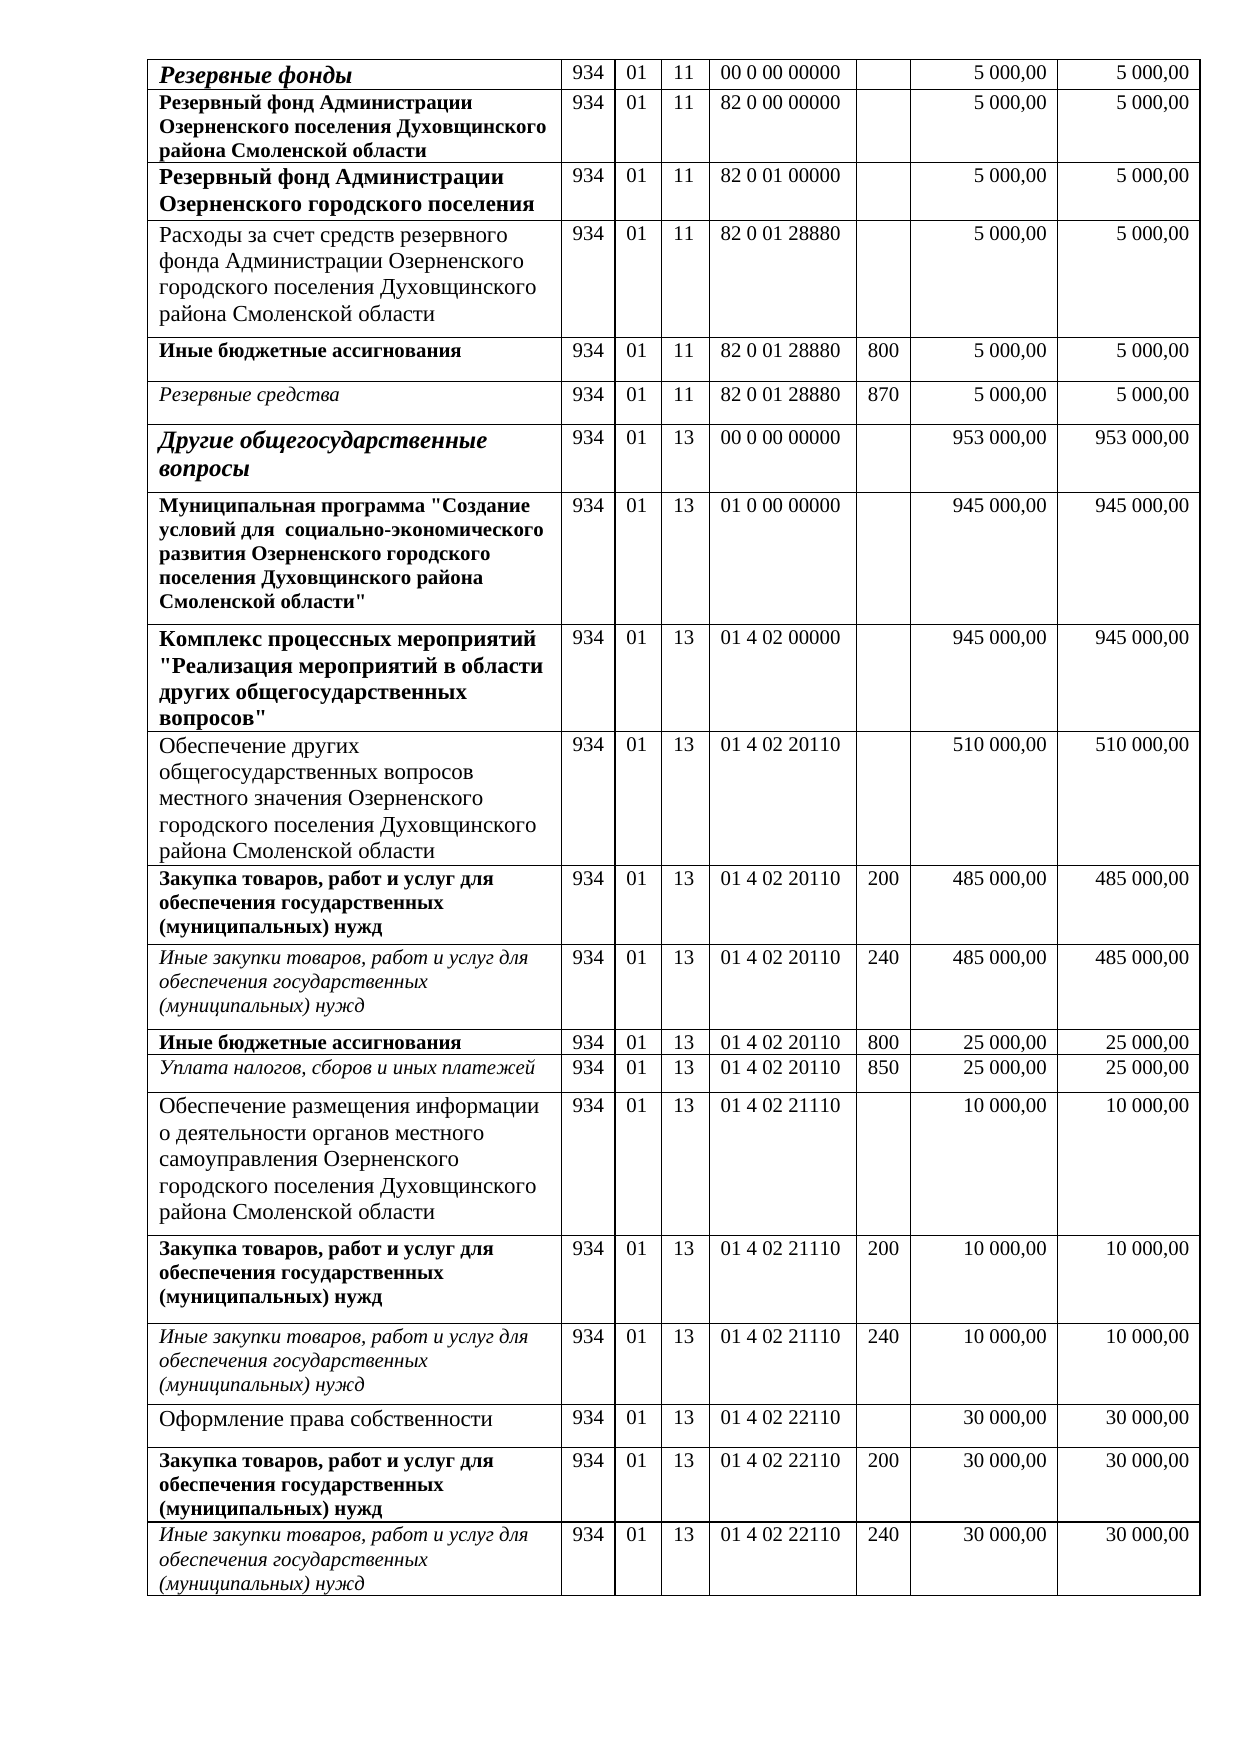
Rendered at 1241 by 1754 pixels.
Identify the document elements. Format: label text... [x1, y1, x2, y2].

table_cell 11 [662, 382, 709, 424]
table_cell Уплата налогов, сборов и иных платежей [148, 1055, 561, 1092]
table_cell 5 000,00 [911, 163, 1057, 220]
table_cell 13 [662, 945, 709, 1029]
table_cell 485 000,00 [911, 866, 1057, 944]
table_cell Расходы за счет средств резервного фонда Администрации Озерненского городского поселения Духовщинского района Смоленской области [148, 221, 561, 337]
table_cell 800 [857, 338, 910, 381]
table_cell 934 [562, 425, 614, 492]
table_cell 01 0 00 00000 [710, 493, 856, 624]
table_cell 10 000,00 [1058, 1236, 1199, 1323]
table_cell 25 000,00 [1058, 1030, 1199, 1054]
table_cell Оформление права собственности [148, 1405, 561, 1447]
table_cell 934 [562, 1055, 614, 1092]
table_cell 25 000,00 [1058, 1055, 1199, 1092]
table_cell 82 0 01 28880 [710, 382, 856, 424]
table_cell 01 [616, 1405, 661, 1447]
table_cell 01 [616, 221, 661, 337]
table_cell [857, 221, 910, 337]
table_cell Иные бюджетные ассигнования [148, 1030, 561, 1054]
table_cell 934 [562, 625, 614, 731]
table_cell 870 [857, 382, 910, 424]
table_cell 5 000,00 [1058, 60, 1199, 89]
table_cell 01 [616, 1324, 661, 1404]
table_cell [857, 163, 910, 220]
table_cell 5 000,00 [1058, 338, 1199, 381]
table_cell 13 [662, 493, 709, 624]
table_cell 13 [662, 866, 709, 944]
table_cell 934 [562, 732, 614, 865]
table_cell 01 [616, 382, 661, 424]
table_cell 01 [616, 945, 661, 1029]
table_cell 5 000,00 [911, 221, 1057, 337]
table_cell 10 000,00 [911, 1324, 1057, 1404]
table_cell 30 000,00 [1058, 1523, 1199, 1594]
table_cell 934 [562, 866, 614, 944]
table_cell 30 000,00 [1058, 1405, 1199, 1447]
table_cell 200 [857, 1236, 910, 1323]
table_cell 10 000,00 [1058, 1324, 1199, 1404]
table_cell 01 [616, 338, 661, 381]
table_cell 934 [562, 382, 614, 424]
table_cell 240 [857, 1324, 910, 1404]
table_cell Обеспечение размещения информации о деятельности органов местного самоуправления Озерненского городского поселения Духовщинского района Смоленской области [148, 1093, 561, 1234]
table_cell 13 [662, 1324, 709, 1404]
table_cell 25 000,00 [911, 1030, 1057, 1054]
table_cell 510 000,00 [911, 732, 1057, 865]
table_cell 13 [662, 1448, 709, 1521]
table_cell 30 000,00 [911, 1523, 1057, 1594]
table_cell 11 [662, 221, 709, 337]
table_cell [857, 1093, 910, 1234]
table_cell [857, 732, 910, 865]
table_cell 934 [562, 945, 614, 1029]
table_cell [857, 1405, 910, 1447]
table_cell 01 [616, 1523, 661, 1594]
table_cell 01 4 02 20110 [710, 1055, 856, 1092]
table_cell Резервные средства [148, 382, 561, 424]
table_cell 01 4 02 22110 [710, 1405, 856, 1447]
table_cell Иные закупки товаров, работ и услуг для обеспечения государственных (муниципальных) нужд [148, 945, 561, 1029]
table_cell 510 000,00 [1058, 732, 1199, 865]
table_cell 11 [662, 90, 709, 162]
table_cell [857, 493, 910, 624]
table_cell 934 [562, 1448, 614, 1521]
table_cell 01 4 02 00000 [710, 625, 856, 731]
table_cell 82 0 01 28880 [710, 338, 856, 381]
table_cell 00 0 00 00000 [710, 60, 856, 89]
table_cell 5 000,00 [1058, 382, 1199, 424]
table_cell Иные закупки товаров, работ и услуг для обеспечения государственных (муниципальных) нужд [148, 1324, 561, 1404]
table_cell Комплекс процессных мероприятий "Реализация мероприятий в области других общегосударственных вопросов" [148, 625, 561, 731]
table_cell Резервный фонд Администрации Озерненского поселения Духовщинского района Смоленской области [148, 90, 561, 162]
table_cell 01 4 02 20110 [710, 945, 856, 1029]
table_cell 11 [662, 338, 709, 381]
table_cell 5 000,00 [911, 382, 1057, 424]
table_cell 01 4 02 20110 [710, 866, 856, 944]
table_cell 934 [562, 1236, 614, 1323]
table_cell 01 4 02 21110 [710, 1236, 856, 1323]
table_cell 485 000,00 [911, 945, 1057, 1029]
table_cell 240 [857, 945, 910, 1029]
table_cell 5 000,00 [911, 60, 1057, 89]
table_cell 485 000,00 [1058, 866, 1199, 944]
table_cell 934 [562, 163, 614, 220]
table_cell 25 000,00 [911, 1055, 1057, 1092]
table_cell 82 0 01 00000 [710, 163, 856, 220]
table_cell [857, 60, 910, 89]
table_cell 934 [562, 493, 614, 624]
table_cell 953 000,00 [1058, 425, 1199, 492]
table_cell 11 [662, 163, 709, 220]
table_cell 945 000,00 [1058, 625, 1199, 731]
table_cell 13 [662, 1055, 709, 1092]
table_cell 5 000,00 [1058, 221, 1199, 337]
table_cell 30 000,00 [911, 1405, 1057, 1447]
table_cell 10 000,00 [911, 1093, 1057, 1234]
table_cell 934 [562, 338, 614, 381]
table_cell 01 [616, 1030, 661, 1054]
table_cell Муниципальная программа "Создание условий для социально-экономического развития Озерненского городского поселения Духовщинского района Смоленской области" [148, 493, 561, 624]
table_cell 01 [616, 493, 661, 624]
table_cell 11 [662, 60, 709, 89]
table_cell [857, 425, 910, 492]
table_cell 13 [662, 732, 709, 865]
table_cell 5 000,00 [911, 338, 1057, 381]
table_cell 01 [616, 866, 661, 944]
table_cell 01 [616, 163, 661, 220]
table_cell 934 [562, 90, 614, 162]
table_cell 10 000,00 [911, 1236, 1057, 1323]
table_cell 01 [616, 1093, 661, 1234]
table_cell 01 [616, 1448, 661, 1521]
table_cell Иные закупки товаров, работ и услуг для обеспечения государственных (муниципальных) нужд [148, 1523, 561, 1594]
table_cell 200 [857, 866, 910, 944]
table_cell Закупка товаров, работ и услуг для обеспечения государственных (муниципальных) нужд [148, 1236, 561, 1323]
table_cell 800 [857, 1030, 910, 1054]
table_cell Закупка товаров, работ и услуг для обеспечения государственных (муниципальных) нужд [148, 1448, 561, 1521]
table_cell 240 [857, 1523, 910, 1594]
table_cell 934 [562, 1523, 614, 1594]
table_cell [857, 625, 910, 731]
table_cell 934 [562, 221, 614, 337]
table_cell 82 0 00 00000 [710, 90, 856, 162]
table_cell Другие общегосударственные вопросы [148, 425, 561, 492]
table_cell Резервные фонды [148, 60, 561, 89]
table_cell 953 000,00 [911, 425, 1057, 492]
table_cell 01 [616, 90, 661, 162]
table_cell 82 0 01 28880 [710, 221, 856, 337]
table_cell 200 [857, 1448, 910, 1521]
table_cell [857, 90, 910, 162]
table_cell 13 [662, 1236, 709, 1323]
table_cell 00 0 00 00000 [710, 425, 856, 492]
table_cell 5 000,00 [911, 90, 1057, 162]
table_cell 01 [616, 1055, 661, 1092]
table_cell 5 000,00 [1058, 163, 1199, 220]
table_cell 01 [616, 425, 661, 492]
table_cell 850 [857, 1055, 910, 1092]
table_cell Закупка товаров, работ и услуг для обеспечения государственных (муниципальных) нужд [148, 866, 561, 944]
table_cell 13 [662, 625, 709, 731]
table_cell 13 [662, 425, 709, 492]
table_cell 945 000,00 [911, 625, 1057, 731]
table_cell 01 [616, 625, 661, 731]
table_cell 945 000,00 [1058, 493, 1199, 624]
table_cell Резервный фонд Администрации Озерненского городского поселения [148, 163, 561, 220]
table_cell 01 [616, 60, 661, 89]
table_cell 13 [662, 1030, 709, 1054]
table_cell 945 000,00 [911, 493, 1057, 624]
table_cell 934 [562, 1324, 614, 1404]
table_cell 485 000,00 [1058, 945, 1199, 1029]
table_cell 01 4 02 22110 [710, 1448, 856, 1521]
table_cell 01 4 02 20110 [710, 1030, 856, 1054]
table_cell 934 [562, 60, 614, 89]
table_cell 10 000,00 [1058, 1093, 1199, 1234]
table_cell 934 [562, 1030, 614, 1054]
table_cell 934 [562, 1093, 614, 1234]
table_cell Обеспечение других общегосударственных вопросов местного значения Озерненского городского поселения Духовщинского района Смоленской области [148, 732, 561, 865]
table_cell 30 000,00 [1058, 1448, 1199, 1521]
table_cell 5 000,00 [1058, 90, 1199, 162]
table_cell 01 4 02 21110 [710, 1093, 856, 1234]
table_cell 01 [616, 732, 661, 865]
table_cell 13 [662, 1523, 709, 1594]
table_cell 13 [662, 1093, 709, 1234]
table_cell 30 000,00 [911, 1448, 1057, 1521]
table_cell 13 [662, 1405, 709, 1447]
table_cell 01 4 02 22110 [710, 1523, 856, 1594]
table_cell 01 [616, 1236, 661, 1323]
table_cell 01 4 02 21110 [710, 1324, 856, 1404]
table_cell Иные бюджетные ассигнования [148, 338, 561, 381]
table_cell 934 [562, 1405, 614, 1447]
table_cell 01 4 02 20110 [710, 732, 856, 865]
